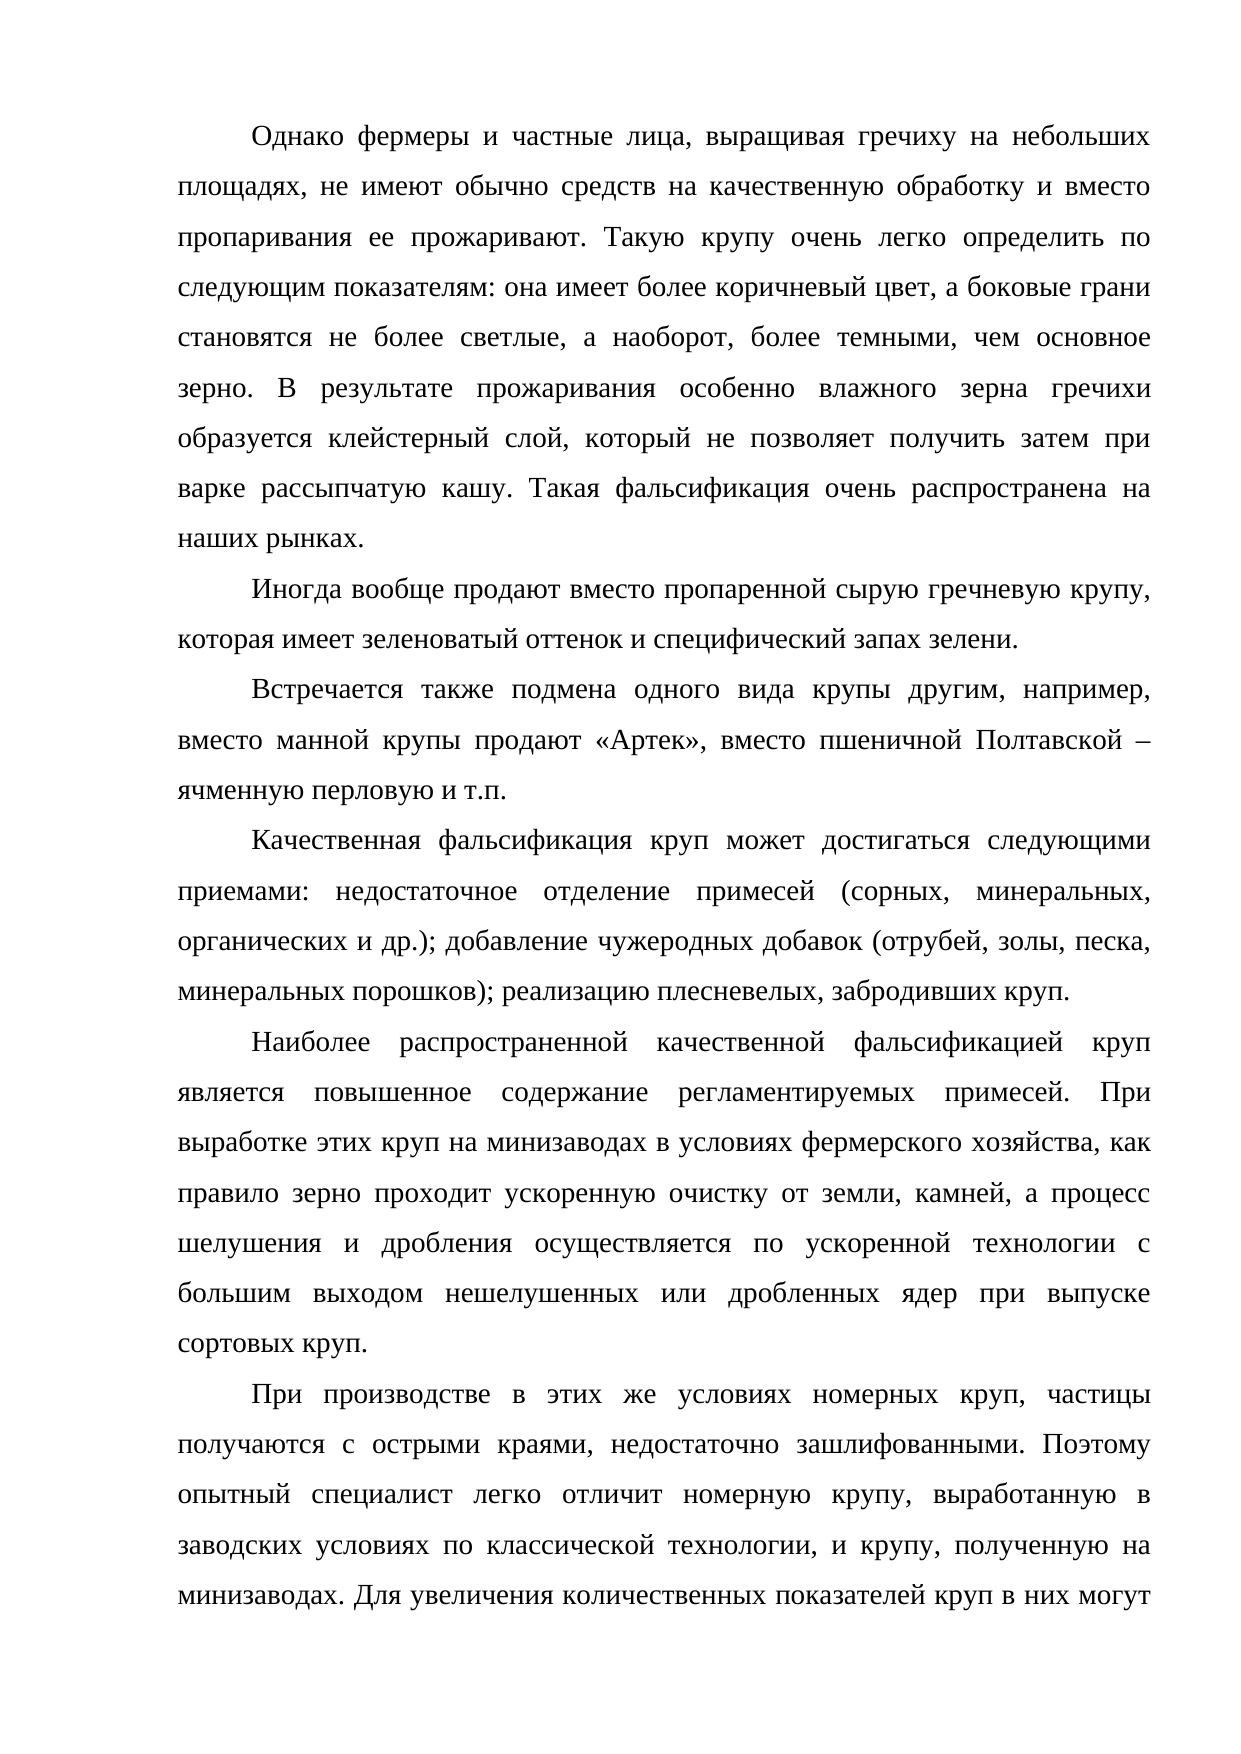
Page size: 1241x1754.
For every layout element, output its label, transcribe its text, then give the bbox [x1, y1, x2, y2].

text Иногда вообще продают вместо пропаренной сырую гречневую крупу, которая имеет зеленоватый оттенок и специфический запах зелени. [177, 571, 1152, 655]
text Наиболее распространенной качественной фальсификацией круп является повышенное содержание регламентируемых примесей. При выработке этих круп на минизаводах в условиях фермерского хозяйства, как правило зерно проходит ускоренную очистку от земли, камней, а процесс шелушения и дробления осуществляется по ускоренной технологии с большим выходом нешелушенных или дробленных ядер при выпуске сортовых круп. [177, 1024, 1152, 1359]
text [177, 1376, 1152, 1611]
text Качественная фальсификация круп может достигаться следующими приемами: недостаточное отделение примесей (сорных, минеральных, органических и др.); добавление чужеродных добавок (отрубей, золы, песка, минеральных порошков); реализацию плесневелых, забродивших круп. [177, 822, 1152, 1007]
text Однако фермеры и частные лица, выращивая гречиху на небольших площадях, не имеют обычно средств на качественную обработку и вместо пропаривания ее прожаривают. Такую крупу очень легко определить по следующим показателям: она имеет более коричневый цвет, а боковые грани становятся не более светлые, а наоборот, более темными, чем основное зерно. В результате прожаривания особенно влажного зерна гречихи образуется клейстерный слой, который не позволяет получить затем при варке рассыпчатую кашу. Такая фальсификация очень распространена на наших рынках. [177, 118, 1152, 554]
text Встречается также подмена одного вида крупы другим, например, вместо манной крупы продают «Артек», вместо пшеничной Полтавской – ячменную перловую и т.п. [177, 672, 1152, 806]
